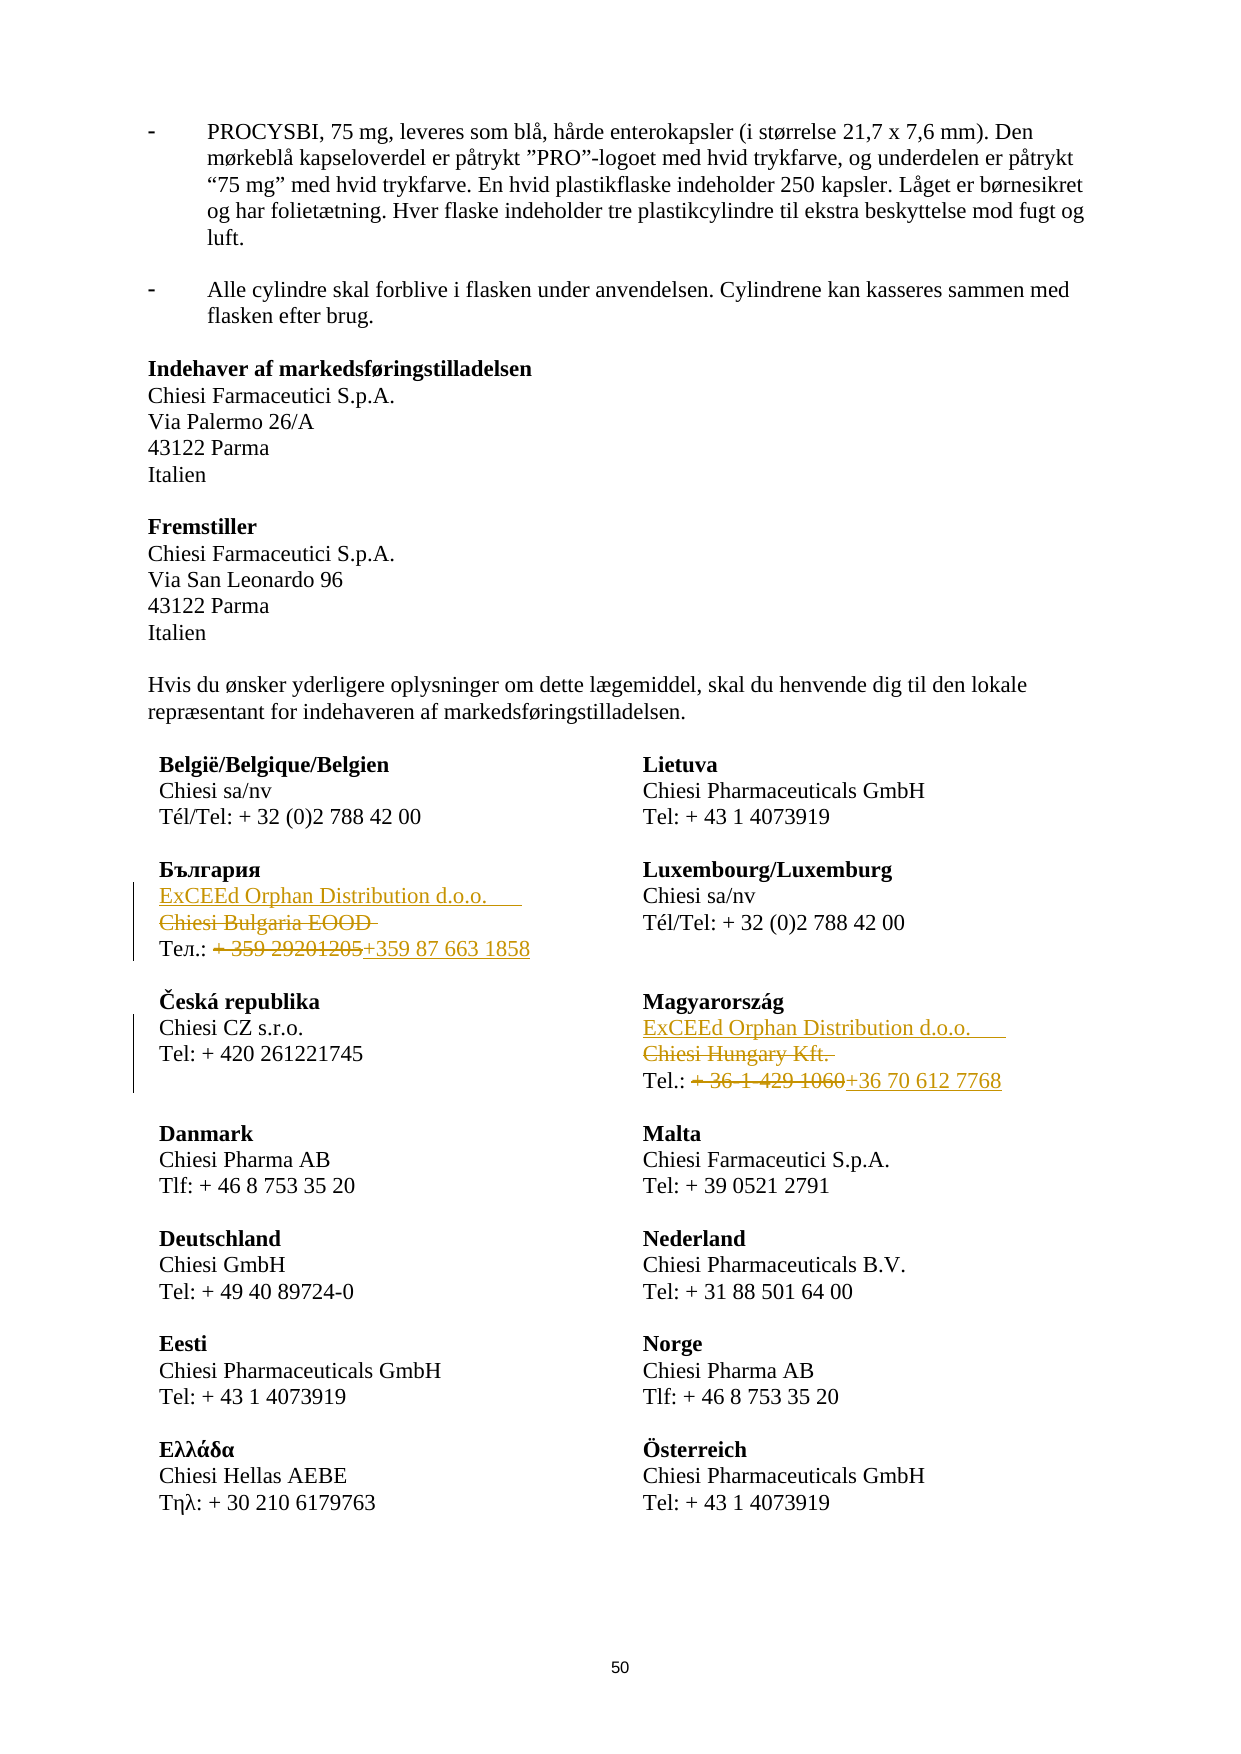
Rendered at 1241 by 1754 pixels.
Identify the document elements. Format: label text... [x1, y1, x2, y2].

list Via San Leonardo 96 [148, 566, 1092, 592]
table_header Lietuva Chiesi Pharmaceuticals GmbH Tel: + 43 1 4073919 [631, 751, 1119, 856]
text Chiesi Farmaceutici S.p.A. [148, 540, 1092, 566]
text Fremstiller [148, 513, 1092, 540]
table_cell Deutschland Chiesi GmbH Tel: + 49 40 89724-0 [148, 1225, 631, 1330]
text 43122 Parma [148, 434, 1092, 461]
list PROCYSBI, 75 mg, leveres som blå, hårde enterokapsler (i størrelse 21,7 x 7,6 mm). Den mørkeblå kapseloverdel er påtrykt ”PRO”-logoet med hvid trykfarve, og underdelen er påtrykt “75 mg” med hvid trykfarve. En hvid plastikflaske indeholder 250 kapsler. Låget er børnesikret og har folietætning. Hver flaske indeholder tre plastikcylindre til ekstra beskyttelse mod fugt og luft. [148, 118, 1092, 250]
table_header België/Belgique/Belgien Chiesi sa/nv Tél/Tel: + 32 (0)2 788 42 00 [148, 751, 631, 856]
text Indehaver af markedsføringstilladelsen [148, 355, 1092, 382]
text Italien [148, 461, 1092, 487]
list Alle cylindre skal forblive i flasken under anvendelsen. Cylindrene kan kasseres sammen med flasken efter brug. [148, 276, 1092, 329]
text Hvis du ønsker yderligere oplysninger om dette lægemiddel, skal du henvende dig til den lokale repræsentant for indehaveren af markedsføringstilladelsen. [148, 672, 1092, 724]
table_cell България Teл.: [148, 856, 631, 988]
table_cell Ελλάδα Chiesi Hellas AEBE Τηλ: + 30 210 6179763 [148, 1436, 631, 1541]
table_cell Česká republika Chiesi CZ s.r.o. Tel: + 420 261221745 [148, 988, 631, 1119]
table_cell Norge Chiesi Pharma AB Tlf: + 46 8 753 35 20 [631, 1330, 1119, 1436]
table_cell Luxembourg/Luxemburg Chiesi sa/nv Tél/Tel: + 32 (0)2 788 42 00 [631, 856, 1119, 988]
table_cell Danmark Chiesi Pharma AB Tlf: + 46 8 753 35 20 [148, 1120, 631, 1225]
table_cell Magyarország Tel.: [631, 988, 1119, 1119]
table_cell Malta Chiesi Farmaceutici S.p.A. Tel: + 39 0521 2791 [631, 1120, 1119, 1225]
table_cell Nederland Chiesi Pharmaceuticals B.V. Tel: + 31 88 501 64 00 [631, 1225, 1119, 1330]
list Italien [148, 619, 1092, 645]
text 43122 Parma [148, 592, 1092, 619]
text Via Palermo 26/A [148, 408, 1092, 434]
table_cell Eesti Chiesi Pharmaceuticals GmbH Tel: + 43 1 4073919 [148, 1330, 631, 1436]
text Chiesi Farmaceutici S.p.A. [148, 382, 1092, 408]
table_cell Österreich Chiesi Pharmaceuticals GmbH Tel: + 43 1 4073919 [631, 1436, 1119, 1541]
